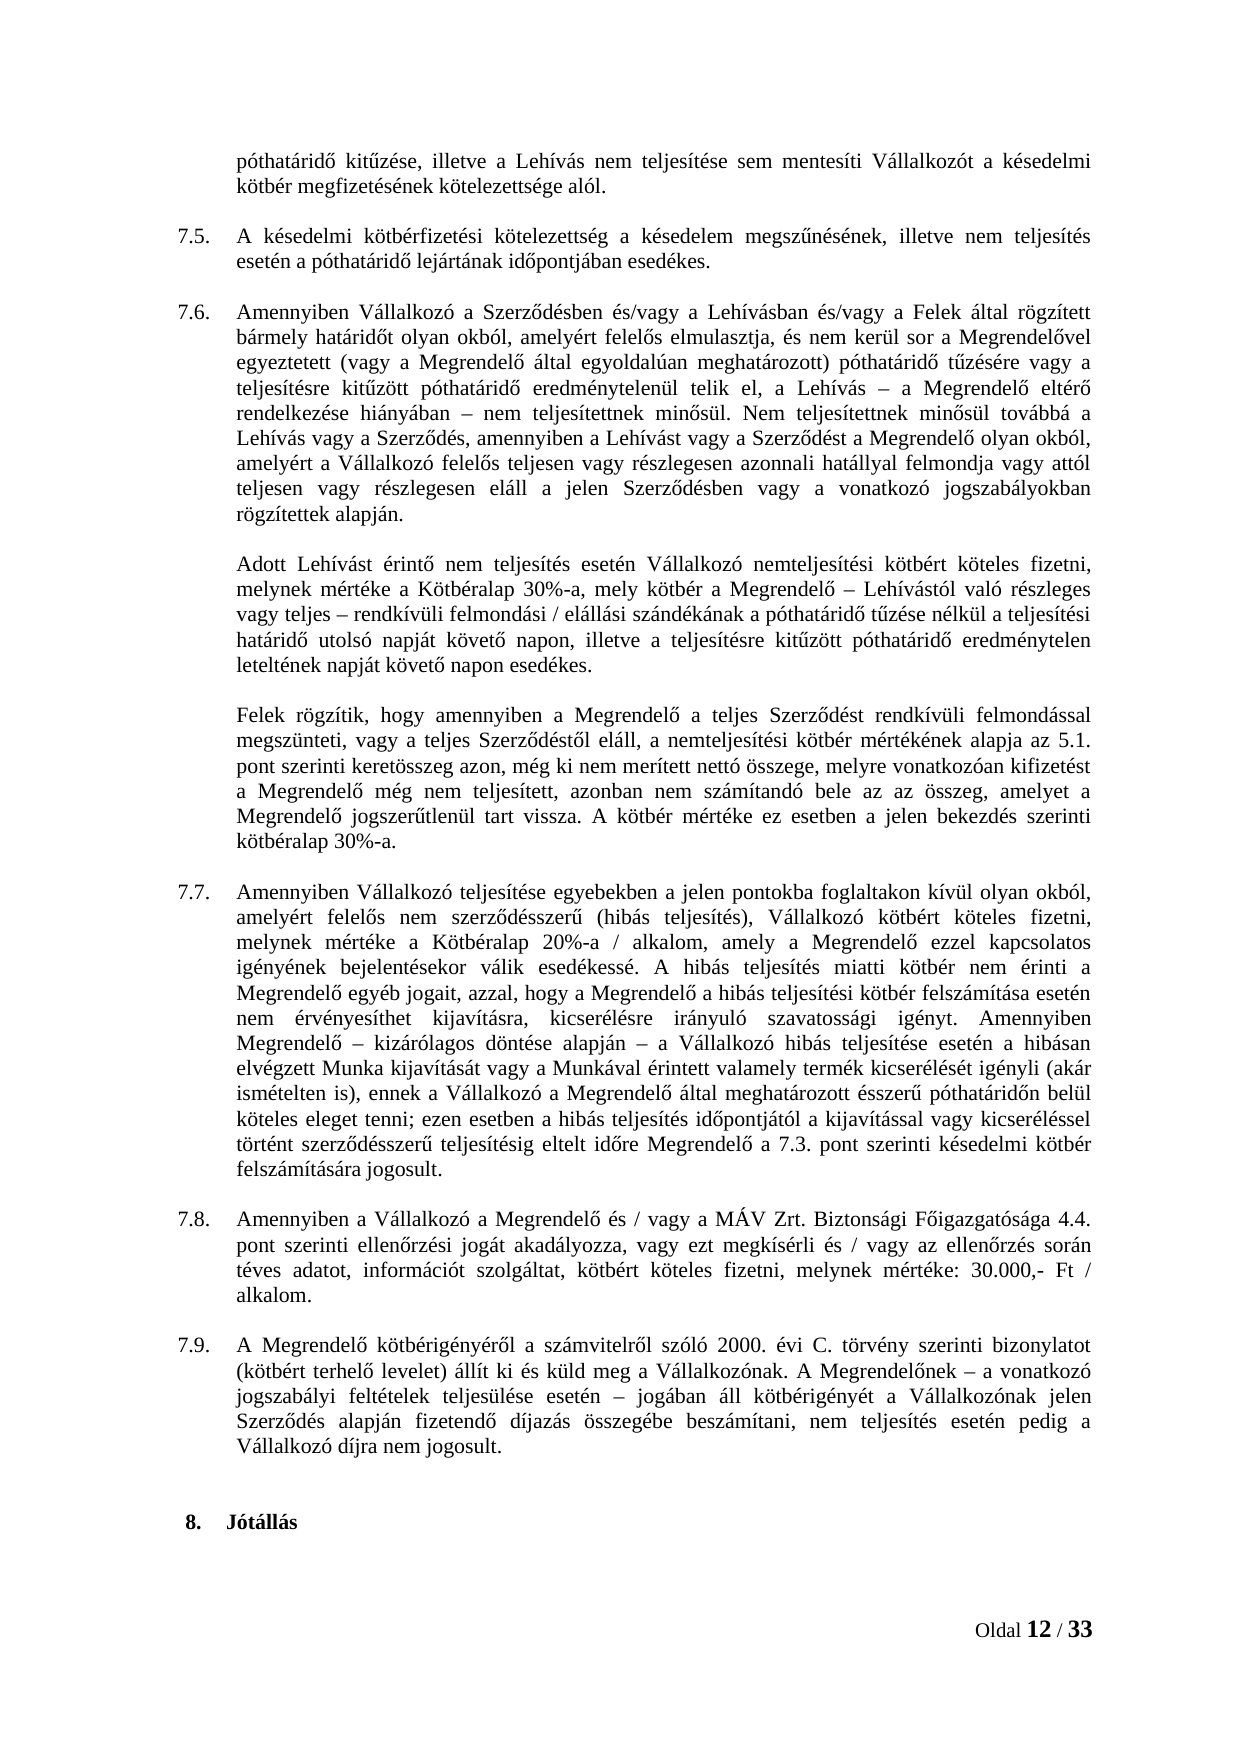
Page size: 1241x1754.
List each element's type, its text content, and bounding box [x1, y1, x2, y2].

list A Megrendelő kötbérigényéről a számvitelről szóló 2000. évi C. törvény szerinti bizonylatot (kötbért terhelő levelet) állít ki és küld meg a Vállalkozónak. A Megrendelőnek – a vonatkozó jogszabályi feltételek teljesülése esetén – jogában áll kötbérigényét a Vállalkozónak jelen Szerződés alapján fizetendő díjazás összegébe beszámítani, nem teljesítés esetén pedig a Vállalkozó díjra nem jogosult. [177, 1332, 1093, 1458]
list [177, 148, 1093, 198]
text Felek rögzítik, hogy amennyiben a Megrendelő a teljes Szerződést rendkívüli felmondással megszünteti, vagy a teljes Szerződéstől eláll, a nemteljesítési kötbér mértékének alapja az 5.1. pont szerinti keretösszeg azon, még ki nem merített nettó összege, melyre vonatkozóan kifizetést a Megrendelő még nem teljesített, azonban nem számítandó bele az az összeg, amelyet a Megrendelő jogszerűtlenül tart vissza. A kötbér mértéke ez esetben a jelen bekezdés szerinti kötbéralap 30%-a. [236, 702, 1093, 853]
text Adott Lehívást érintő nem teljesítés esetén Vállalkozó nemteljesítési kötbért köteles fizetni, melynek mértéke a Kötbéralap 30%-a, mely kötbér a Megrendelő – Lehívástól való részleges vagy teljes – rendkívüli felmondási / elállási szándékának a póthatáridő tűzése nélkül a teljesítési határidő utolsó napját követő napon, illetve a teljesítésre kitűzött póthatáridő eredménytelen leteltének napját követő napon esedékes. [236, 551, 1093, 677]
list Jótállás [185, 1509, 1093, 1534]
list Amennyiben Vállalkozó a Szerződésben és/vagy a Lehívásban és/vagy a Felek által rögzített bármely határidőt olyan okból, amelyért felelős elmulasztja, és nem kerül sor a Megrendelővel egyeztetett (vagy a Megrendelő által egyoldalúan meghatározott) póthatáridő tűzésére vagy a teljesítésre kitűzött póthatáridő eredménytelenül telik el, a Lehívás – a Megrendelő eltérő rendelkezése hiányában – nem teljesítettnek minősül. Nem teljesítettnek minősül továbbá a Lehívás vagy a Szerződés, amennyiben a Lehívást vagy a Szerződést a Megrendelő olyan okból, amelyért a Vállalkozó felelős teljesen vagy részlegesen azonnali hatállyal felmondja vagy attól teljesen vagy részlegesen eláll a jelen Szerződésben vagy a vonatkozó jogszabályokban rögzítettek alapján. [177, 299, 1093, 526]
list Amennyiben Vállalkozó teljesítése egyebekben a jelen pontokba foglaltakon kívül olyan okból, amelyért felelős nem szerződésszerű (hibás teljesítés), Vállalkozó kötbért köteles fizetni, melynek mértéke a Kötbéralap 20%-a / alkalom, amely a Megrendelő ezzel kapcsolatos igényének bejelentésekor válik esedékessé. A hibás teljesítés miatti kötbér nem érinti a Megrendelő egyéb jogait, azzal, hogy a Megrendelő a hibás teljesítési kötbér felszámítása esetén nem érvényesíthet kijavításra, kicserélésre irányuló szavatossági igényt. Amennyiben Megrendelő – kizárólagos döntése alapján – a Vállalkozó hibás teljesítése esetén a hibásan elvégzett Munka kijavítását vagy a Munkával érintett valamely termék kicserélését igényli (akár ismételten is), ennek a Vállalkozó a Megrendelő által meghatározott ésszerű póthatáridőn belül köteles eleget tenni; ezen esetben a hibás teljesítés időpontjától a kijavítással vagy kicseréléssel történt szerződésszerű teljesítésig eltelt időre Megrendelő a 7.3. pont szerinti késedelmi kötbér felszámítására jogosult. [177, 879, 1093, 1181]
list Amennyiben a Vállalkozó a Megrendelő és / vagy a MÁV Zrt. Biztonsági Főigazgatósága 4.4. pont szerinti ellenőrzési jogát akadályozza, vagy ezt megkísérli és / vagy az ellenőrzés során téves adatot, információt szolgáltat, kötbért köteles fizetni, melynek mértéke: 30.000,- Ft / alkalom. [177, 1206, 1093, 1307]
list A késedelmi kötbérfizetési kötelezettség a késedelem megszűnésének, illetve nem teljesítés esetén a póthatáridő lejártának időpontjában esedékes. [177, 223, 1093, 274]
